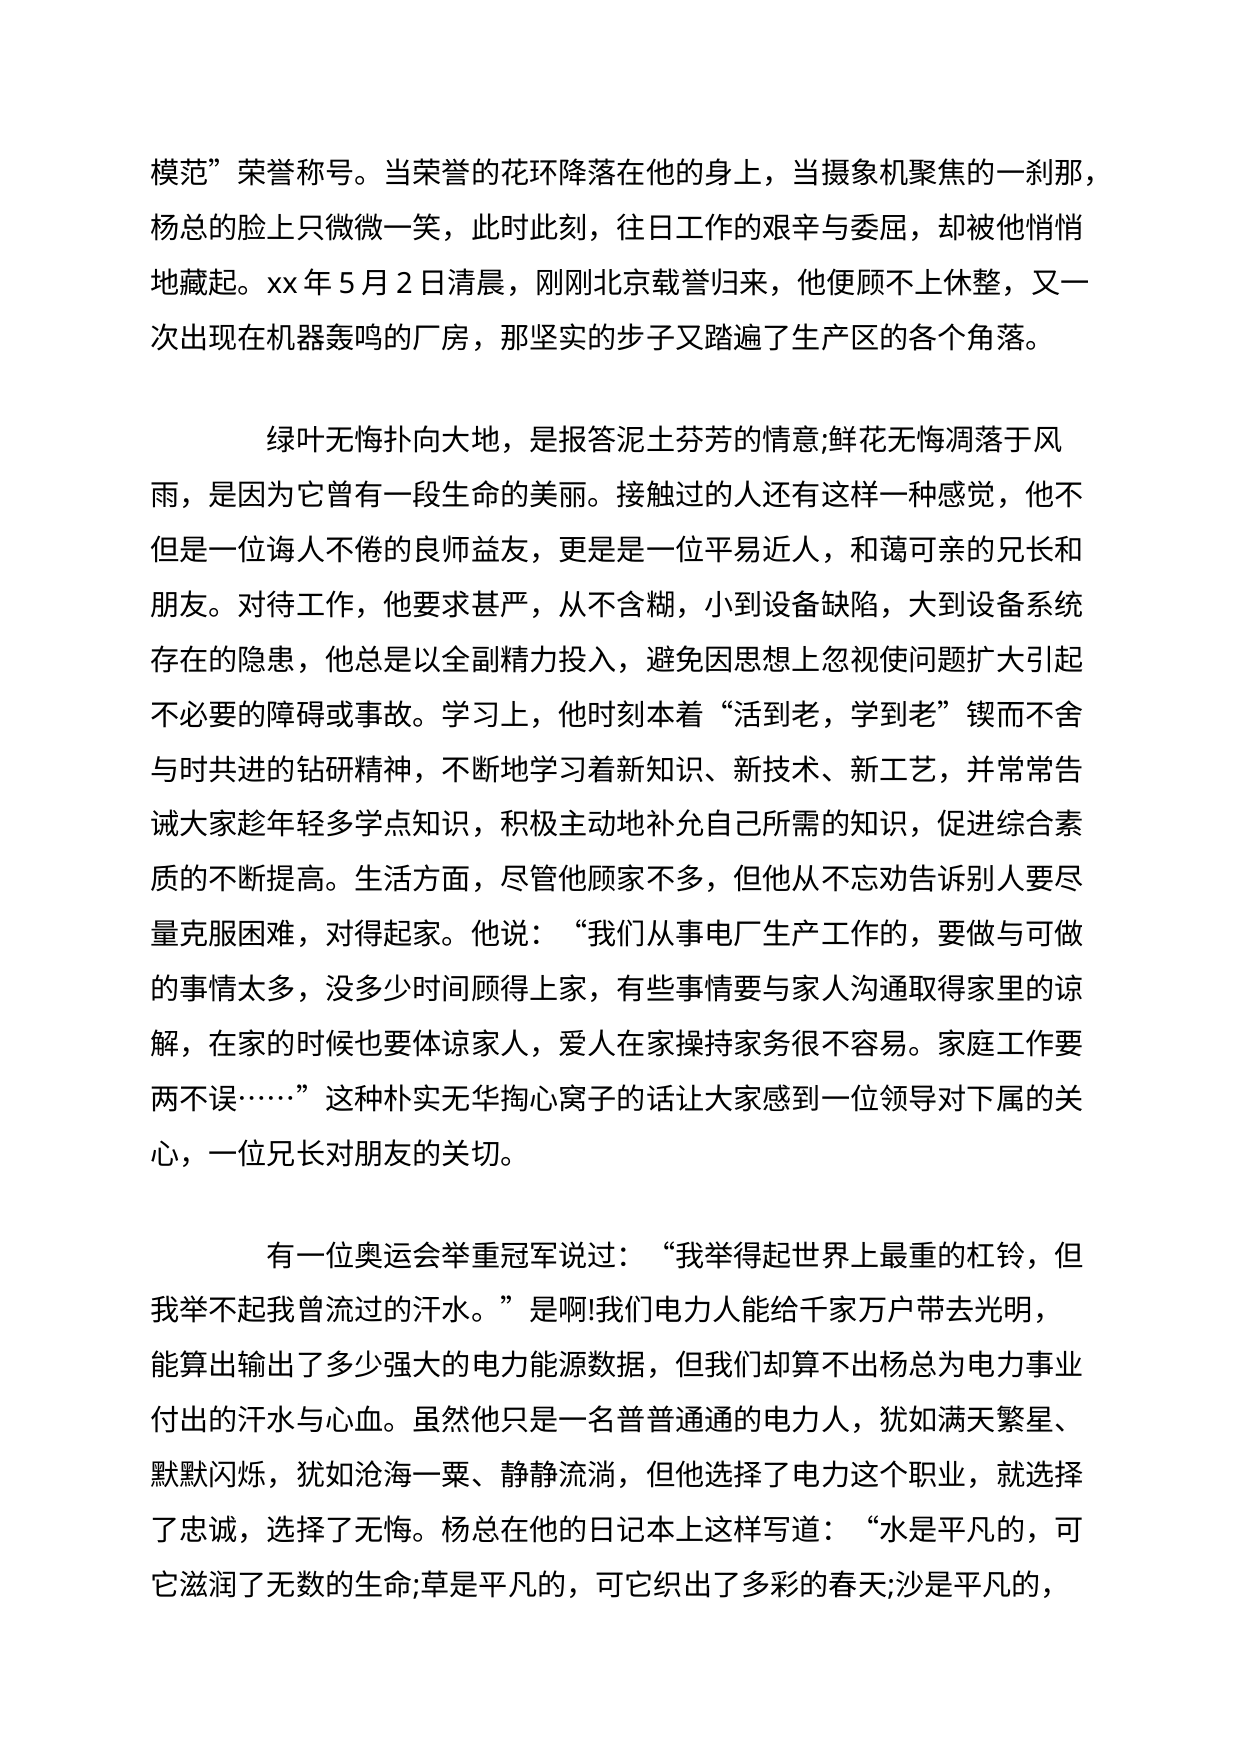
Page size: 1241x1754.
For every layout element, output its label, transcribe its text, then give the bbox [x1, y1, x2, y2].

text 绿叶无悔扑向大地，是报答泥土芬芳的情意;鲜花无悔凋落于风雨，是因为它曾有一段生命的美丽。接触过的人还有这样一种感觉，他不但是一位诲人不倦的良师益友，更是是一位平易近人，和蔼可亲的兄长和朋友。对待工作，他要求甚严，从不含糊，小到设备缺陷，大到设备系统存在的隐患，他总是以全副精力投入，避免因思想上忽视使问题扩大引起不必要的障碍或事故。学习上，他时刻本着“活到老，学到老”锲而不舍与时共进的钻研精神，不断地学习着新知识、新技术、新工艺，并常常告诫大家趁年轻多学点知识，积极主动地补允自己所需的知识，促进综合素质的不断提高。生活方面，尽管他顾家不多，但他从不忘劝告诉别人要尽量克服困难，对得起家。他说：“我们从事电厂生产工作的，要做与可做的事情太多，没多少时间顾得上家，有些事情要与家人沟通取得家里的谅解，在家的时候也要体谅家人，爱人在家操持家务很不容易。家庭工作要两不误……”这种朴实无华掏心窝子的话让大家感到一位领导对下属的关心，一位兄长对朋友的关切。 [150, 417, 1090, 1173]
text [150, 1232, 1090, 1604]
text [150, 150, 1090, 357]
